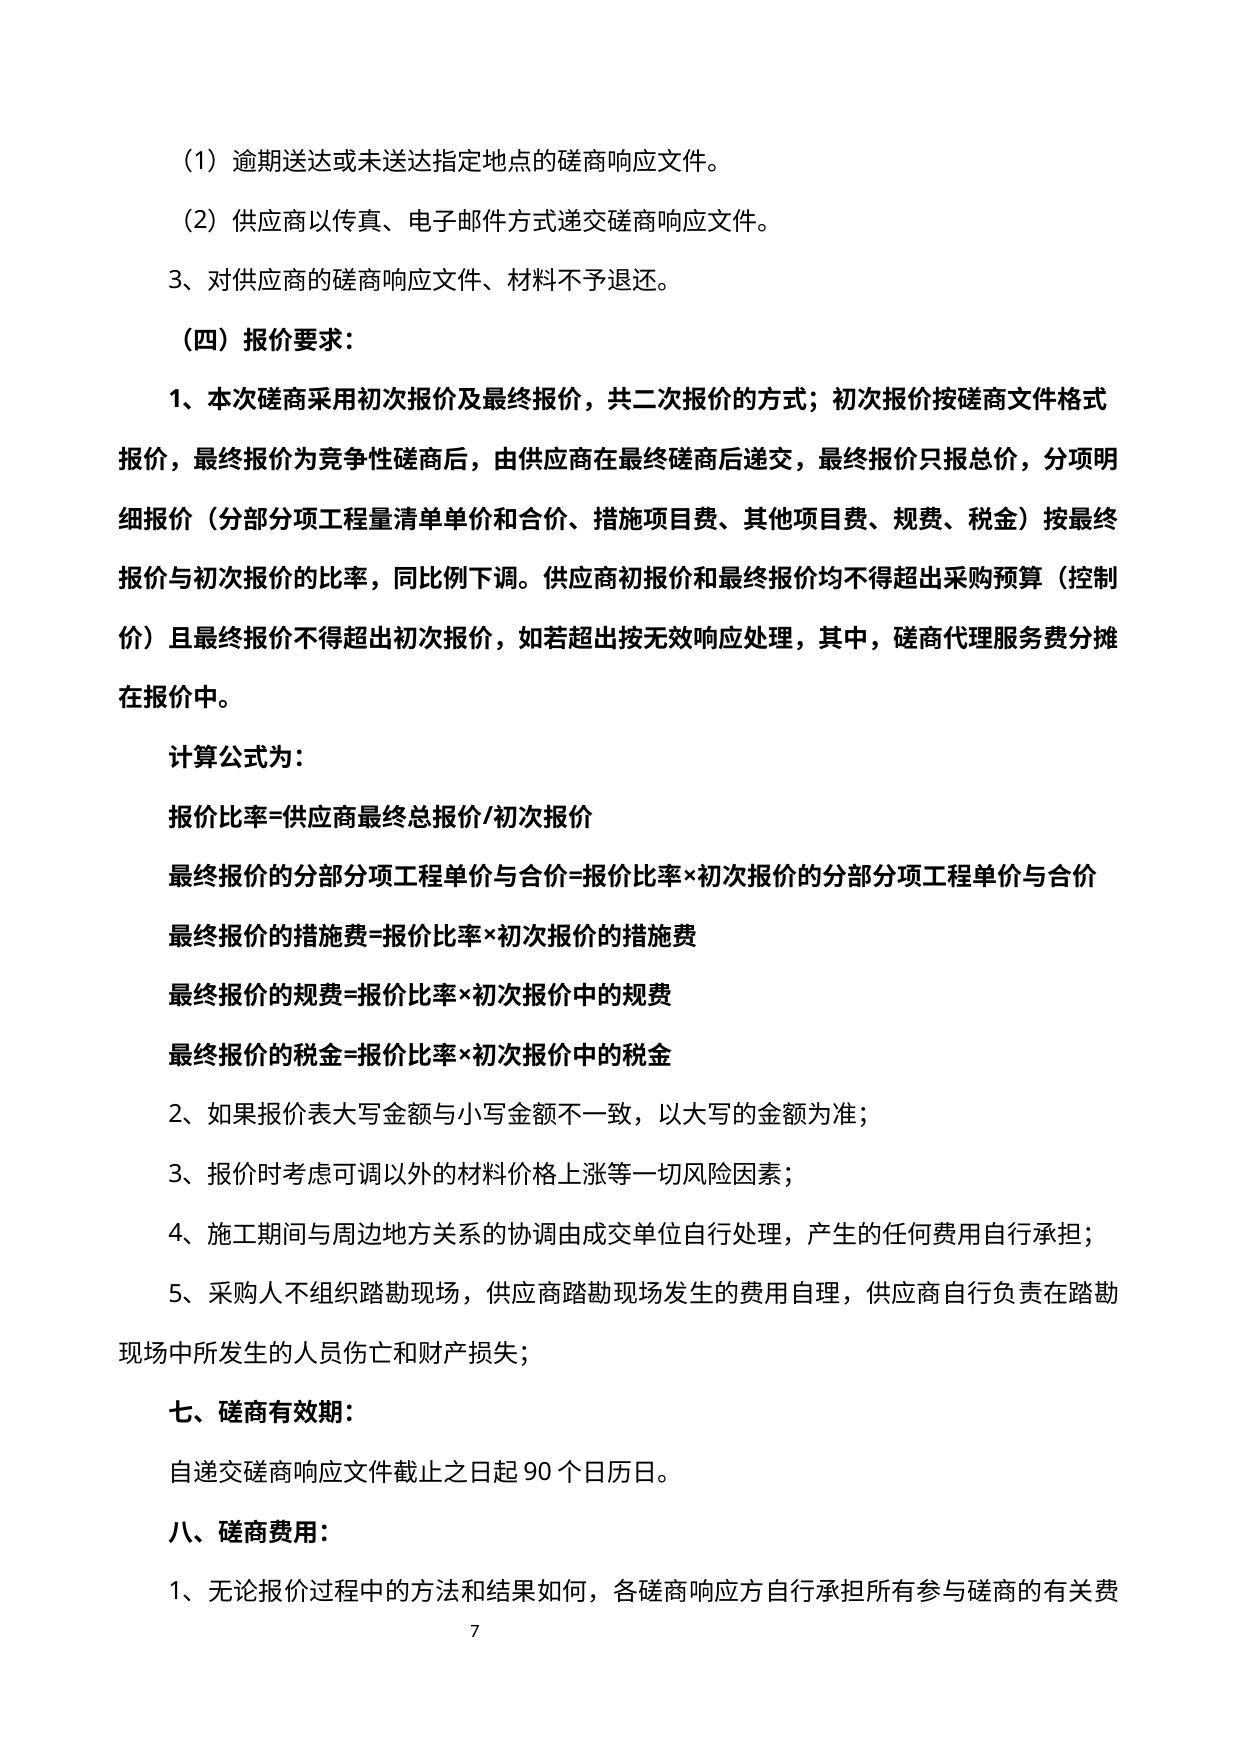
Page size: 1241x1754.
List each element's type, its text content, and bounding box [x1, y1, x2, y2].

text （1）逾期送达或未送达指定地点的磋商响应文件。 [118, 130, 1122, 189]
text 5、采购人不组织踏勘现场，供应商踏勘现场发生的费用自理，供应商自行负责在踏勘现场中所发生的人员伤亡和财产损失； [118, 1262, 1122, 1381]
text 3、对供应商的磋商响应文件、材料不予退还。 [118, 249, 1122, 309]
text 七、磋商有效期： [118, 1381, 1122, 1441]
text 2、如果报价表大写金额与小写金额不一致，以大写的金额为准； [118, 1083, 1122, 1143]
text 最终报价的分部分项工程单价与合价=报价比率×初次报价的分部分项工程单价与合价 [118, 845, 1122, 904]
text 报价比率=供应商最终总报价/初次报价 [118, 785, 1122, 845]
text 1、本次磋商采用初次报价及最终报价，共二次报价的方式；初次报价按磋商文件格式报价，最终报价为竞争性磋商后，由供应商在最终磋商后递交，最终报价只报总价，分项明细报价（分部分项工程量清单单价和合价、措施项目费、其他项目费、规费、税金）按最终报价与初次报价的比率，同比例下调。供应商初报价和最终报价均不得超出采购预算（控制价）且最终报价不得超出初次报价，如若超出按无效响应处理，其中，磋商代理服务费分摊在报价中。 [118, 368, 1122, 726]
text 4、施工期间与周边地方关系的协调由成交单位自行处理，产生的任何费用自行承担； [118, 1202, 1122, 1262]
text 自递交磋商响应文件截止之日起90个日历日。 [118, 1441, 1122, 1500]
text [118, 1560, 1122, 1619]
text （2）供应商以传真、电子邮件方式递交磋商响应文件。 [118, 189, 1122, 249]
text 计算公式为： [118, 726, 1122, 785]
text 最终报价的税金=报价比率×初次报价中的税金 [118, 1024, 1122, 1083]
text 3、报价时考虑可调以外的材料价格上涨等一切风险因素； [118, 1143, 1122, 1202]
text 八、磋商费用： [118, 1500, 1122, 1560]
text 最终报价的规费=报价比率×初次报价中的规费 [118, 964, 1122, 1024]
text （四）报价要求： [118, 309, 1122, 368]
text 最终报价的措施费=报价比率×初次报价的措施费 [118, 904, 1122, 964]
